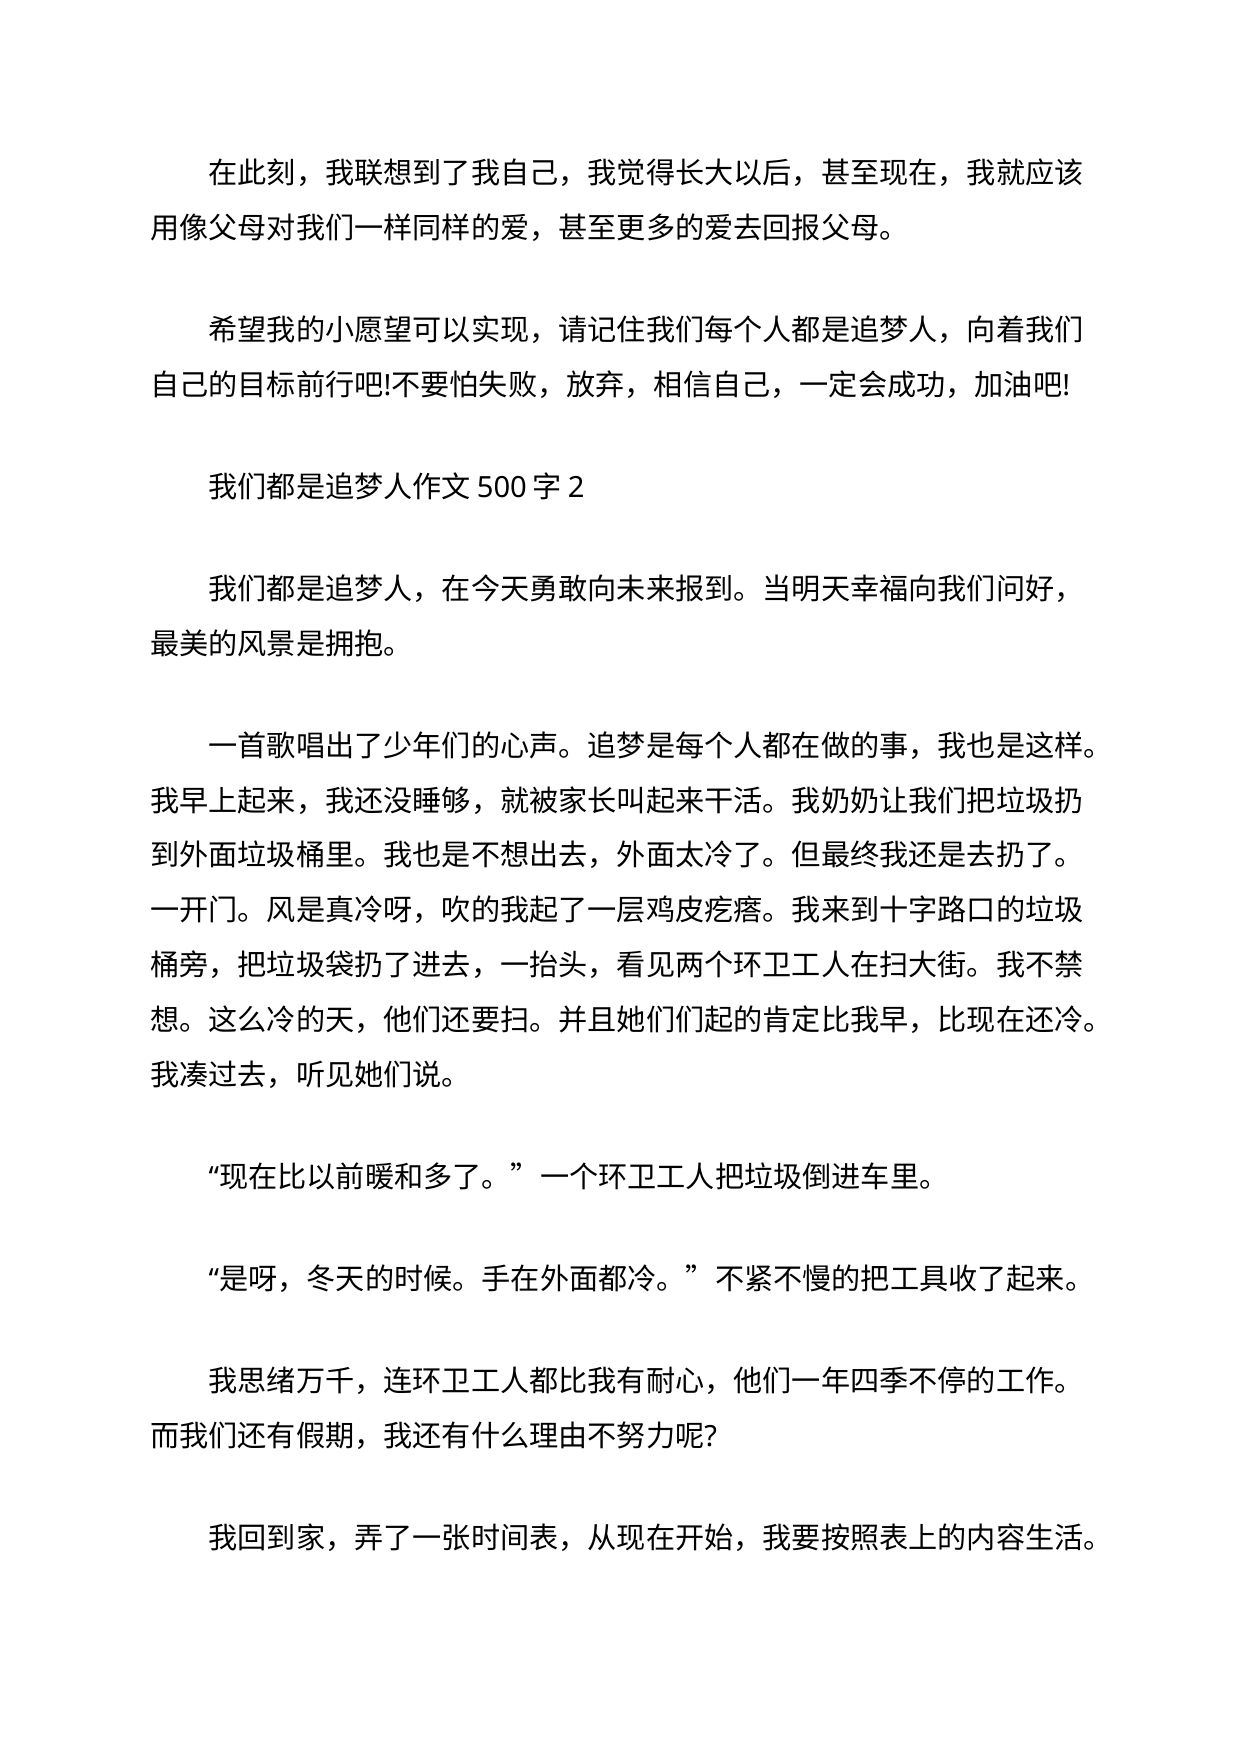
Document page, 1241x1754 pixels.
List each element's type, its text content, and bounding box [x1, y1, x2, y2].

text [150, 1514, 1090, 1556]
text 我们都是追梦人作文500字2 [150, 463, 1090, 506]
text 在此刻，我联想到了我自己，我觉得长大以后，甚至现在，我就应该用像父母对我们一样同样的爱，甚至更多的爱去回报父母。 [150, 150, 1090, 247]
text 希望我的小愿望可以实现，请记住我们每个人都是追梦人，向着我们自己的目标前行吧!不要怕失败，放弃，相信自己，一定会成功，加油吧! [150, 307, 1090, 404]
text 我思绪万千，连环卫工人都比我有耐心，他们一年四季不停的工作。而我们还有假期，我还有什么理由不努力呢? [150, 1357, 1090, 1454]
text “是呀，冬天的时候。手在外面都冷。”不紧不慢的把工具收了起来。 [150, 1255, 1090, 1298]
text 我们都是追梦人，在今天勇敢向未来报到。当明天幸福向我们问好，最美的风景是拥抱。 [150, 566, 1090, 663]
text 一首歌唱出了少年们的心声。追梦是每个人都在做的事，我也是这样。我早上起来，我还没睡够，就被家长叫起来干活。我奶奶让我们把垃圾扔到外面垃圾桶里。我也是不想出去，外面太冷了。但最终我还是去扔了。一开门。风是真冷呀，吹的我起了一层鸡皮疙瘩。我来到十字路口的垃圾桶旁，把垃圾袋扔了进去，一抬头，看见两个环卫工人在扫大街。我不禁想。这么冷的天，他们还要扫。并且她们们起的肯定比我早，比现在还冷。我凑过去，听见她们说。 [150, 722, 1090, 1094]
text “现在比以前暖和多了。”一个环卫工人把垃圾倒进车里。 [150, 1153, 1090, 1196]
